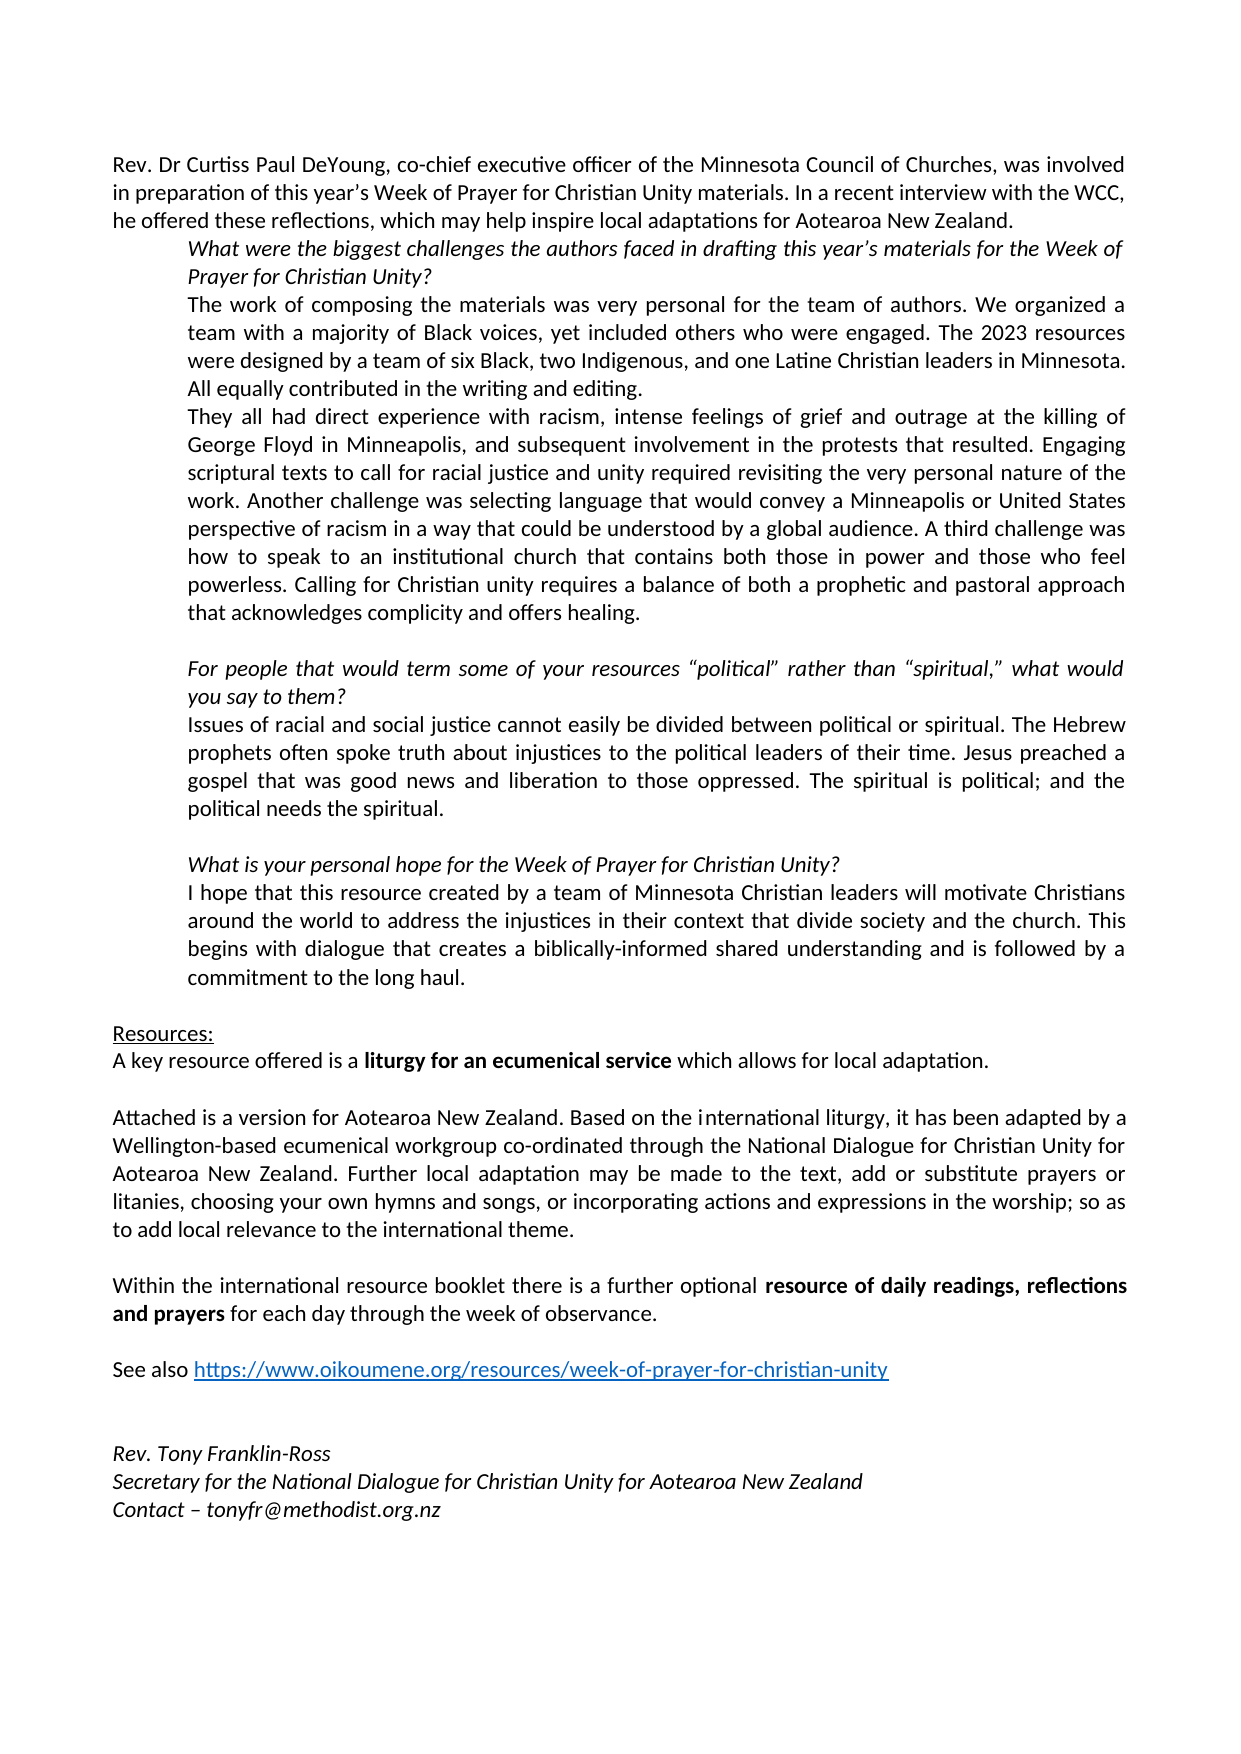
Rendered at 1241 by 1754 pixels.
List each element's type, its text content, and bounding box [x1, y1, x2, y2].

text A key resource offered is a liturgy for an ecumenical service which allows for local adaptation. [112, 1047, 1128, 1075]
text Contact – tonyfr@methodist.org.nz [112, 1495, 1128, 1523]
text Issues of racial and social justice cannot easily be divided between political or spiritual. The Hebrew prophets often spoke truth about injustices to the political leaders of their time. Jesus preached a gospel that was good news and liberation to those oppressed. The spiritual is political; and the political needs the spiritual. [187, 710, 1128, 822]
text The work of composing the materials was very personal for the team of authors. We organized a team with a majority of Black voices, yet included others who were engaged. The 2023 resources were designed by a team of six Black, two Indigenous, and one Latine Christian leaders in Minnesota. All equally contributed in the writing and editing. [187, 290, 1128, 402]
text Resources: [112, 1019, 1128, 1047]
text Secretary for the National Dialogue for Christian Unity for Aotearoa New Zealand [112, 1467, 1128, 1495]
text Attached is a version for Aotearoa New Zealand. Based on the international liturgy, it has been adapted by a Wellington-based ecumenical workgroup co-ordinated through the National Dialogue for Christian Unity for Aotearoa New Zealand. Further local adaptation may be made to the text, add or substitute prayers or litanies, choosing your own hymns and songs, or incorporating actions and expressions in the worship; so as to add local relevance to the international theme. [112, 1103, 1128, 1243]
text They all had direct experience with racism, intense feelings of grief and outrage at the killing of George Floyd in Minneapolis, and subsequent involvement in the protests that resulted. Engaging scriptural texts to call for racial justice and unity required revisiting the very personal nature of the work. Another challenge was selecting language that would convey a Minneapolis or United States perspective of racism in a way that could be understood by a global audience. A third challenge was how to speak to an institutional church that contains both those in power and those who feel powerless. Calling for Christian unity requires a balance of both a prophetic and pastoral approach that acknowledges complicity and offers healing. [187, 402, 1128, 626]
text Within the international resource booklet there is a further optional resource of daily readings, reflections and prayers for each day through the week of observance. [112, 1271, 1128, 1327]
text I hope that this resource created by a team of Minnesota Christian leaders will motivate Christians around the world to address the injustices in their context that divide society and the church. This begins with dialogue that creates a biblically-informed shared understanding and is followed by a commitment to the long haul. [187, 878, 1128, 991]
text Rev. Dr Curtiss Paul DeYoung, co-chief executive officer of the Minnesota Council of Churches, was involved in preparation of this year’s Week of Prayer for Christian Unity materials. In a recent interview with the WCC, he offered these reflections, which may help inspire local adaptations for Aotearoa New Zealand. [112, 150, 1128, 234]
text See also https://www.oikoumene.org/resources/week-of-prayer-for-christian-unity [112, 1355, 1128, 1383]
text Rev. Tony Franklin-Ross [112, 1439, 1128, 1467]
text For people that would term some of your resources “political” rather than “spiritual,” what would you say to them? [187, 654, 1128, 710]
text What were the biggest challenges the authors faced in drafting this year’s materials for the Week of Prayer for Christian Unity? [187, 234, 1128, 290]
text What is your personal hope for the Week of Prayer for Christian Unity? [187, 851, 1128, 878]
